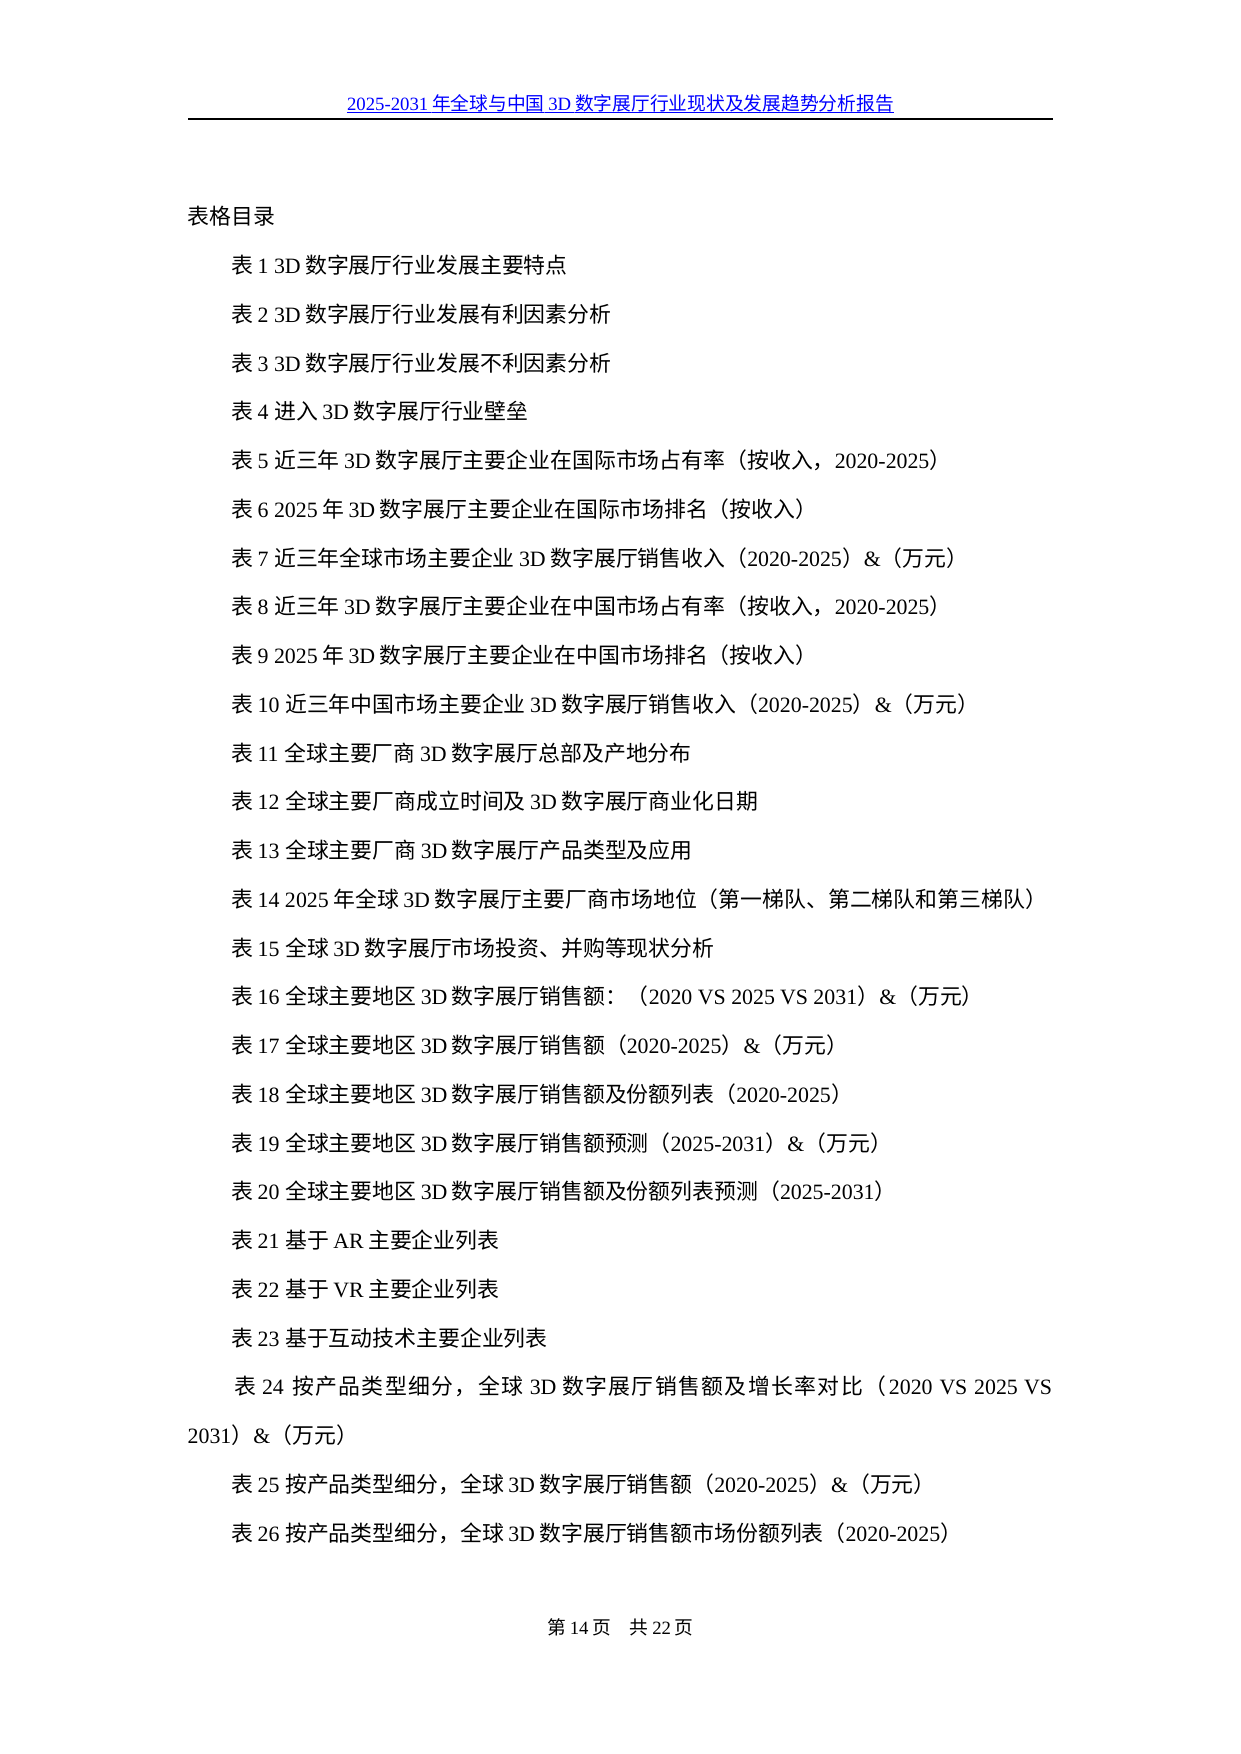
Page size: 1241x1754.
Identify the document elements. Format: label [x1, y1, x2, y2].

text [187, 150, 1053, 1548]
